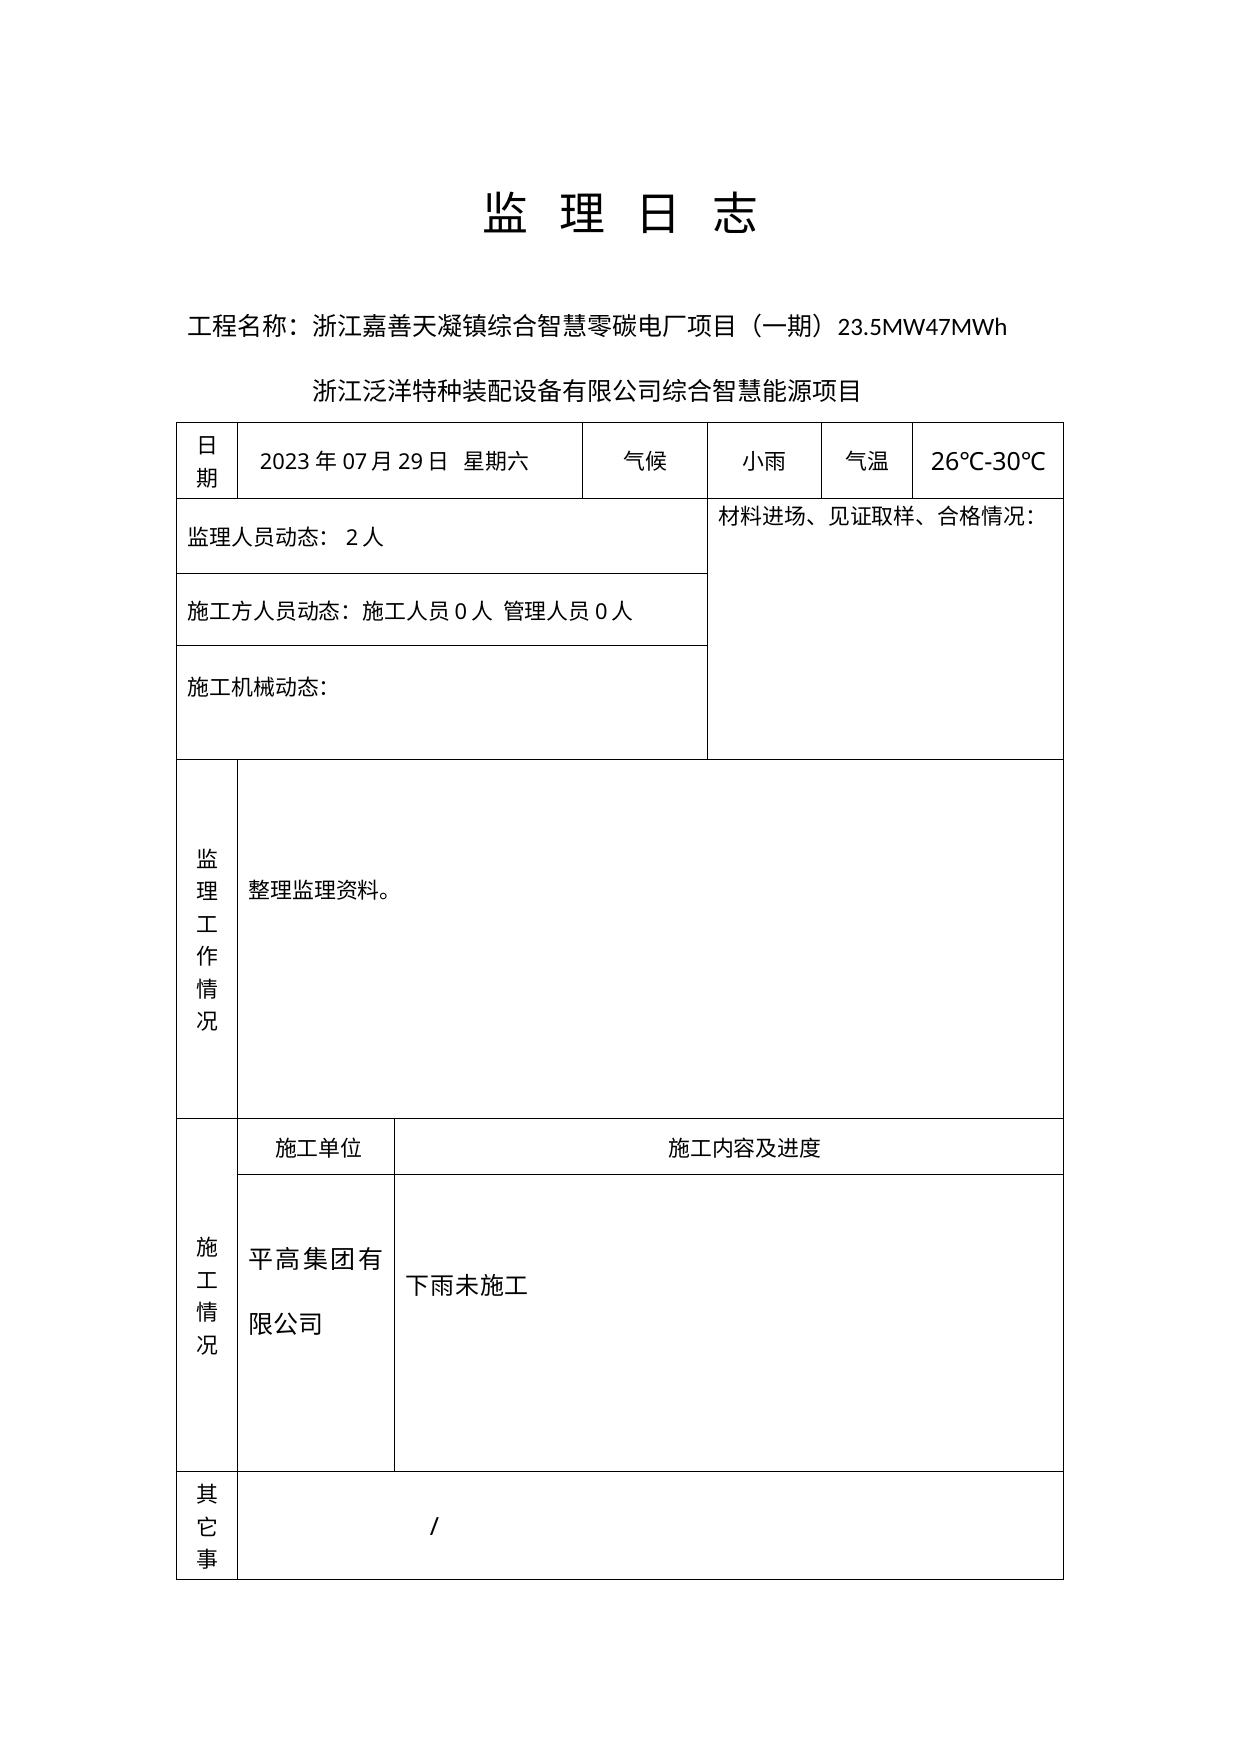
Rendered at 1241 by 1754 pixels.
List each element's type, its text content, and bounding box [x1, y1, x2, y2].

table_cell 平高集团有限公司 [238, 1175, 394, 1471]
table_cell 材料进场、见证取样、合格情况： [708, 499, 1063, 759]
table_header 26℃-30℃ [913, 423, 1063, 497]
table_cell 其它事项 [177, 1472, 237, 1579]
table_header 气温 [822, 423, 912, 497]
table_cell 施工机械动态： [177, 646, 707, 759]
text 监 理 日 志 [187, 162, 1053, 259]
table_cell 施工单位 [238, 1119, 394, 1174]
table_cell 下雨未施工 [395, 1175, 1063, 1471]
table_header 2023 年 07月29日 星期六 [238, 423, 582, 497]
text 浙江泛洋特种装配设备有限公司综合智慧能源项目 [187, 357, 1053, 422]
table_cell 监理工作情况 [177, 760, 237, 1118]
table_header 日期 [177, 423, 237, 497]
table_cell 施工内容及进度 [395, 1119, 1063, 1174]
table_header 小雨 [708, 423, 821, 497]
table_cell 整理监理资料。 [238, 760, 1063, 1118]
table_header 气候 [583, 423, 707, 497]
table_cell 施工方人员动态：施工人员0人 管理人员0人 [177, 574, 707, 645]
text 工程名称：浙江嘉善天凝镇综合智慧零碳电厂项目（一期）23.5MW47MWh [187, 292, 1053, 357]
table_cell 监理人员动态： 2人 [177, 499, 707, 573]
table_cell 施工 情况 [177, 1119, 237, 1471]
table_cell / [238, 1472, 1063, 1579]
